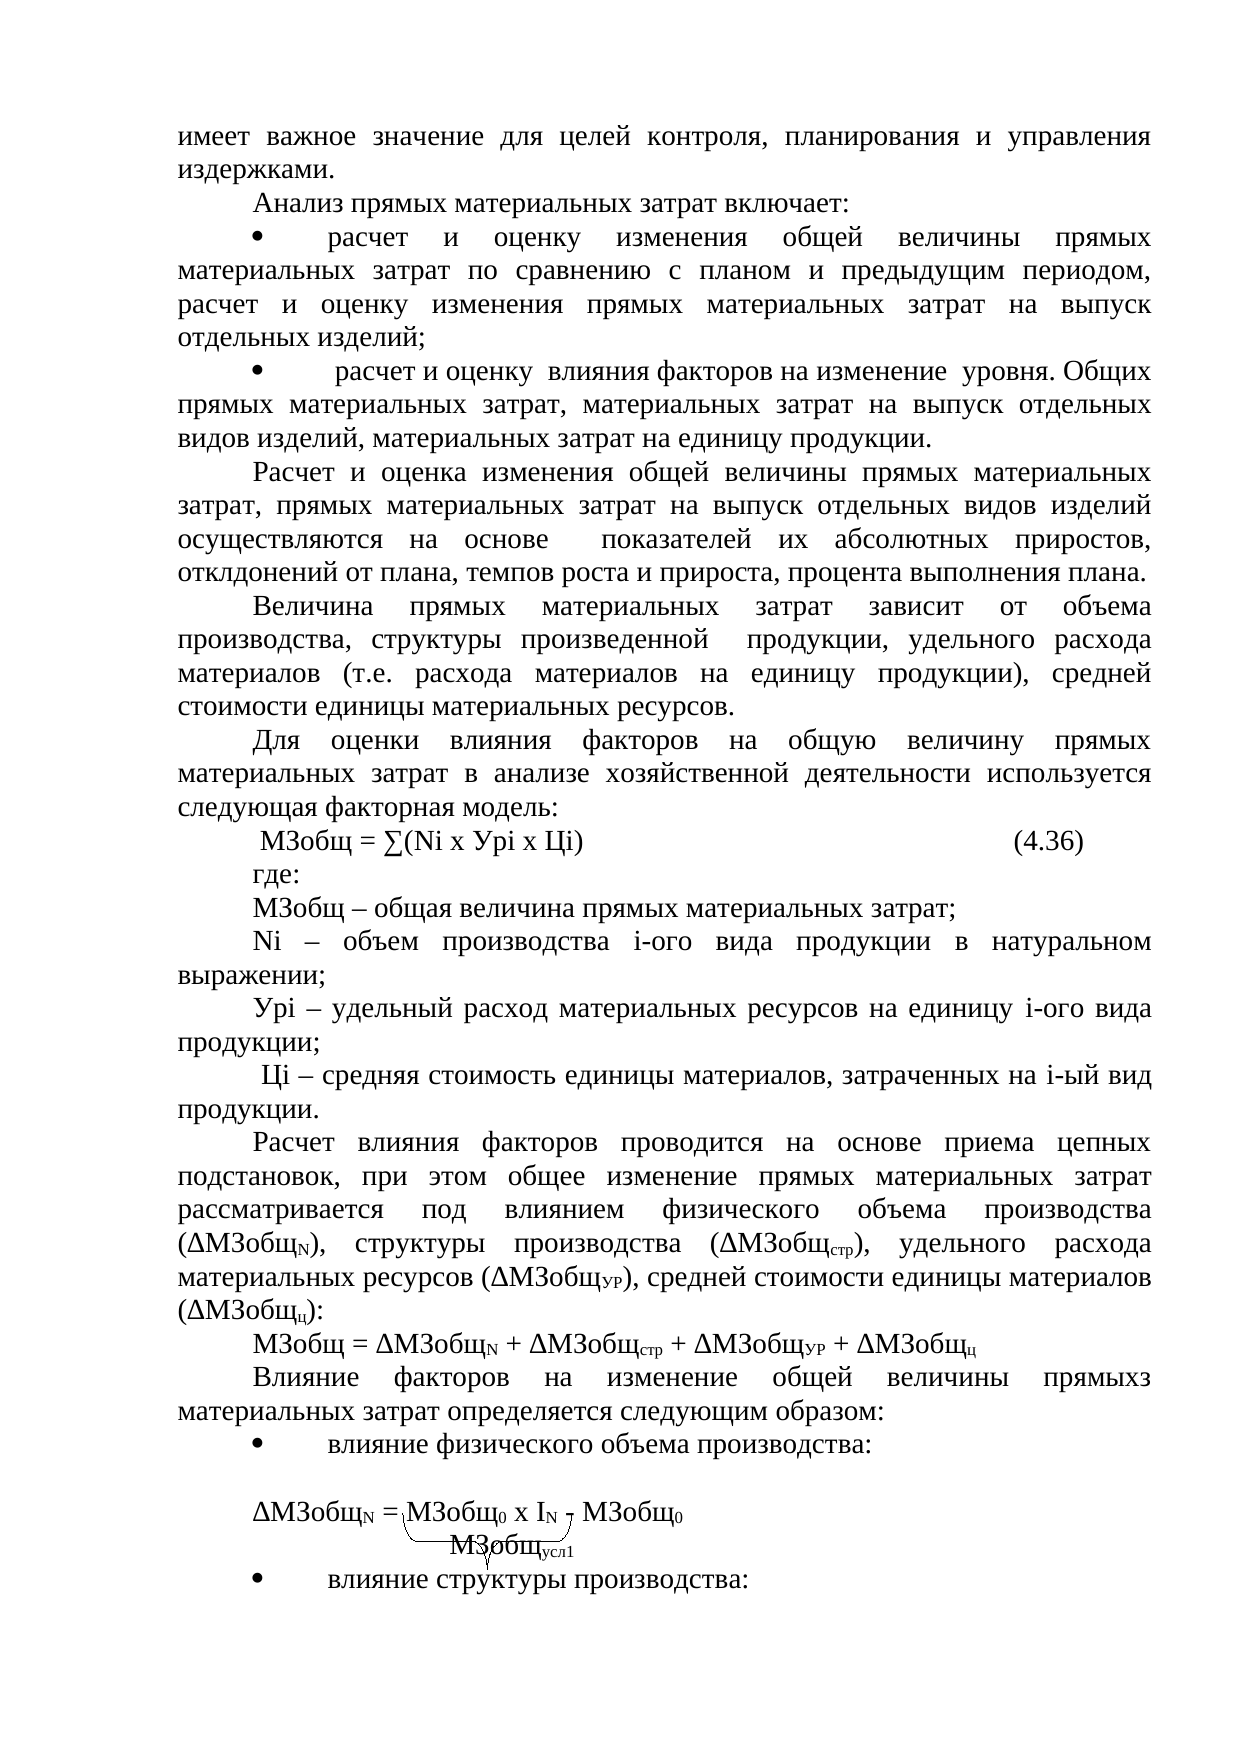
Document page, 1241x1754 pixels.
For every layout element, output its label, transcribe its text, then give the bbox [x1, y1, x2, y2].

text Цi – средняя стоимость единицы материалов, затраченных на i-ый вид продукции. [177, 1057, 1152, 1124]
text МЗобщ = ∆МЗобщN + ∆МЗобщстр + ∆МЗобщУР + ∆МЗобщц [177, 1326, 1152, 1359]
list расчет и оценку влияния факторов на изменение уровня. Общих прямых материальных затрат, материальных затрат на выпуск отдельных видов изделий, материальных затрат на единицу продукции. [177, 353, 1152, 454]
text МЗобщ – общая величина прямых материальных затрат; [177, 890, 1152, 923]
text где: [177, 856, 1152, 890]
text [177, 118, 1152, 185]
text Для оценки влияния факторов на общую величину прямых материальных затрат в анализе хозяйственной деятельности используется следующая факторная модель: [177, 722, 1152, 823]
text МЗобщ = ∑(Ni х Урi х Цi) (4.36) [177, 823, 1152, 856]
list влияние структуры производства: [177, 1561, 1152, 1594]
text Влияние факторов на изменение общей величины прямыхз материальных затрат определяется следующим образом: [177, 1359, 1152, 1426]
list расчет и оценку изменения общей величины прямых материальных затрат по сравнению с планом и предыдущим периодом, расчет и оценку изменения прямых материальных затрат на выпуск отдельных изделий; [177, 219, 1152, 353]
text Ni – объем производства i-ого вида продукции в натуральном выражении; [177, 923, 1152, 990]
text Урi – удельный расход материальных ресурсов на единицу i-ого вида продукции; [177, 990, 1152, 1057]
text ∆МЗобщN = МЗобщ0 х IN - МЗобщ0 [177, 1494, 1152, 1527]
list влияние физического объема производства: [177, 1426, 1152, 1460]
text Расчет влияния факторов проводится на основе приема цепных подстановок, при этом общее изменение прямых материальных затрат рассматривается под влиянием физического объема производства (∆МЗобщN), структуры производства (∆МЗобщстр), удельного расхода материальных ресурсов (∆МЗобщУР), средней стоимости единицы материалов (∆МЗобщц): [177, 1124, 1152, 1326]
text МЗобщусл1 [177, 1527, 1152, 1561]
text Величина прямых материальных затрат зависит от объема производства, структуры произведенной продукции, удельного расхода материалов (т.е. расхода материалов на единицу продукции), средней стоимости единицы материальных ресурсов. [177, 588, 1152, 722]
text Расчет и оценка изменения общей величины прямых материальных затрат, прямых материальных затрат на выпуск отдельных видов изделий осуществляются на основе показателей их абсолютных приростов, отклдонений от плана, темпов роста и прироста, процента выполнения плана. [177, 454, 1152, 588]
text Анализ прямых материальных затрат включает: [177, 185, 1152, 219]
